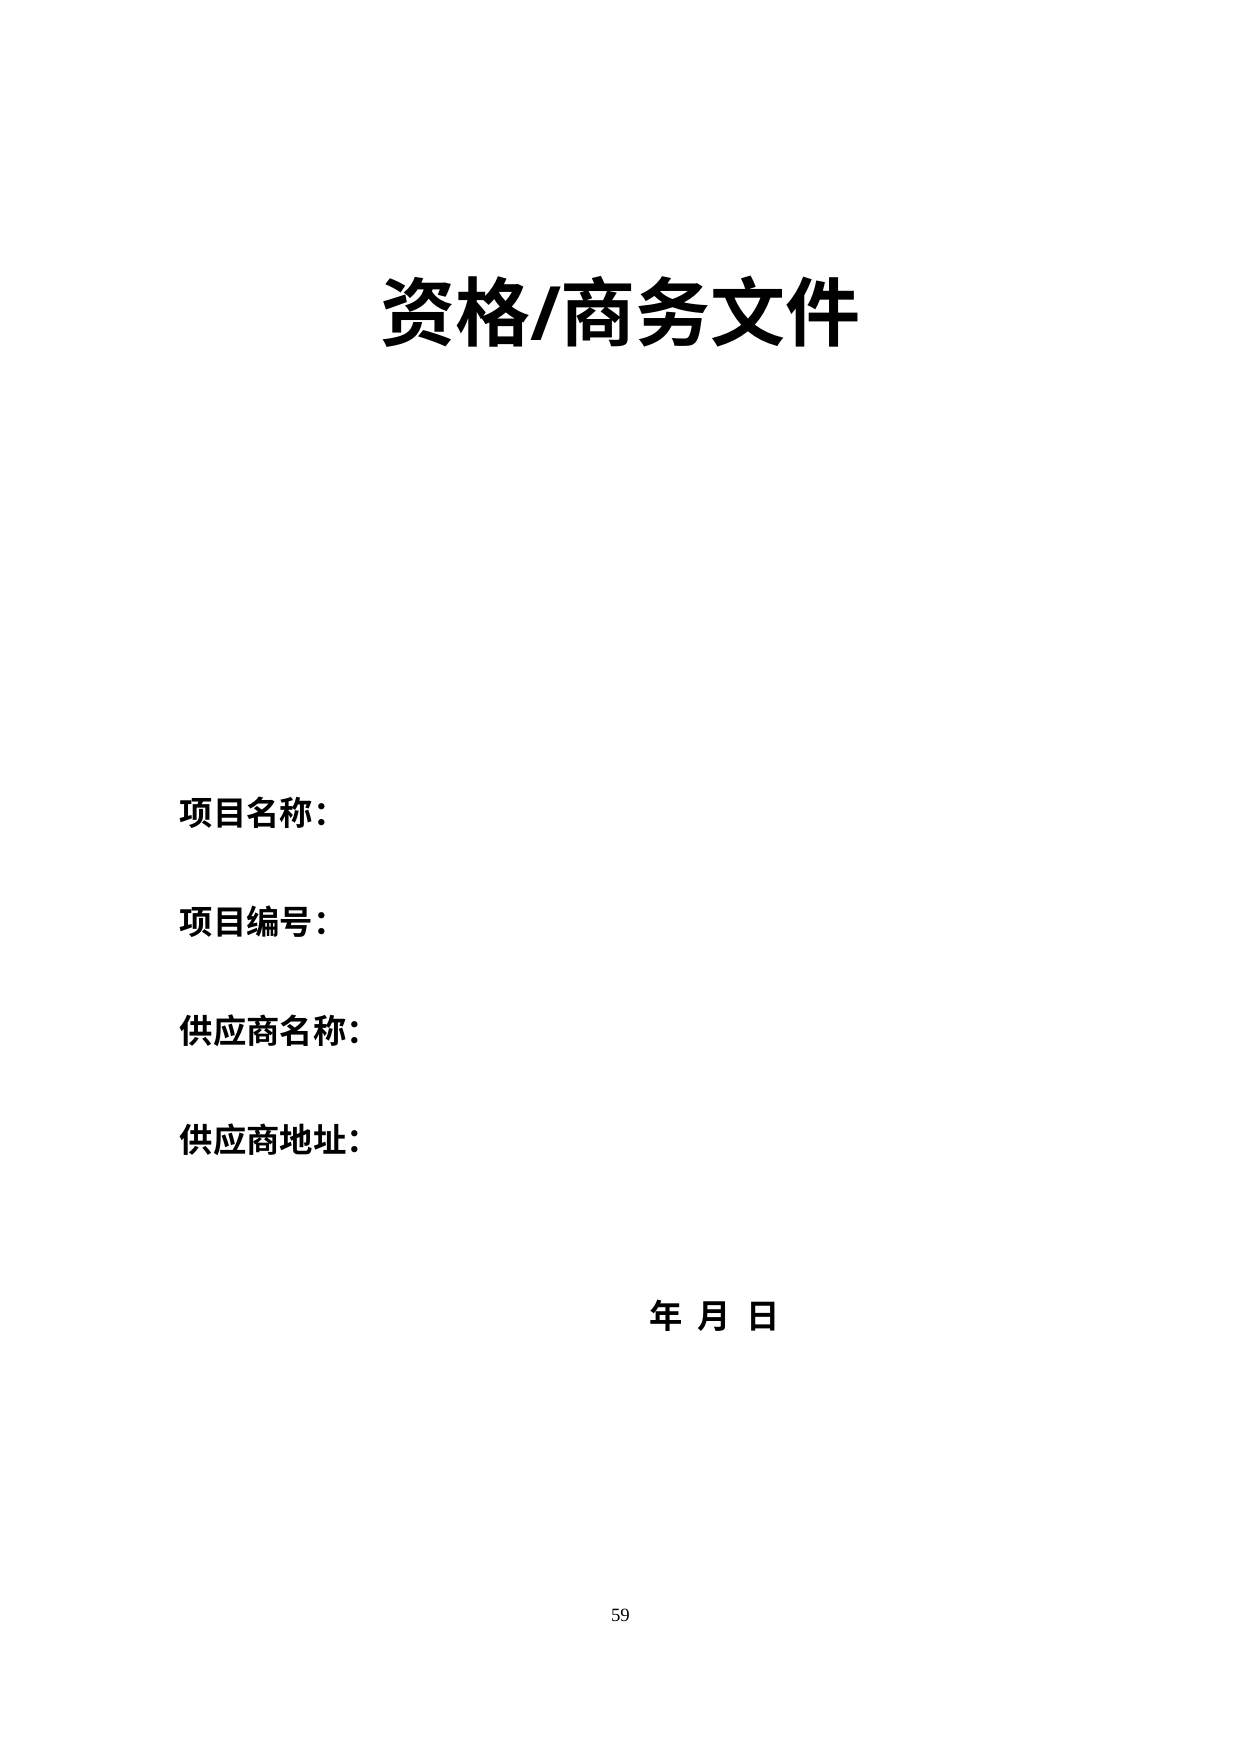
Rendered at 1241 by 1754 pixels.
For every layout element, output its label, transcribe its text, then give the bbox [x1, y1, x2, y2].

text 供应商名称： [112, 1005, 1128, 1053]
text 项目编号： [112, 896, 1128, 944]
text 年 月 日 [112, 1287, 1128, 1339]
text 供应商地址： [112, 1114, 1128, 1162]
text 资格/商务文件 [112, 257, 1128, 361]
text 项目名称： [112, 787, 1128, 835]
